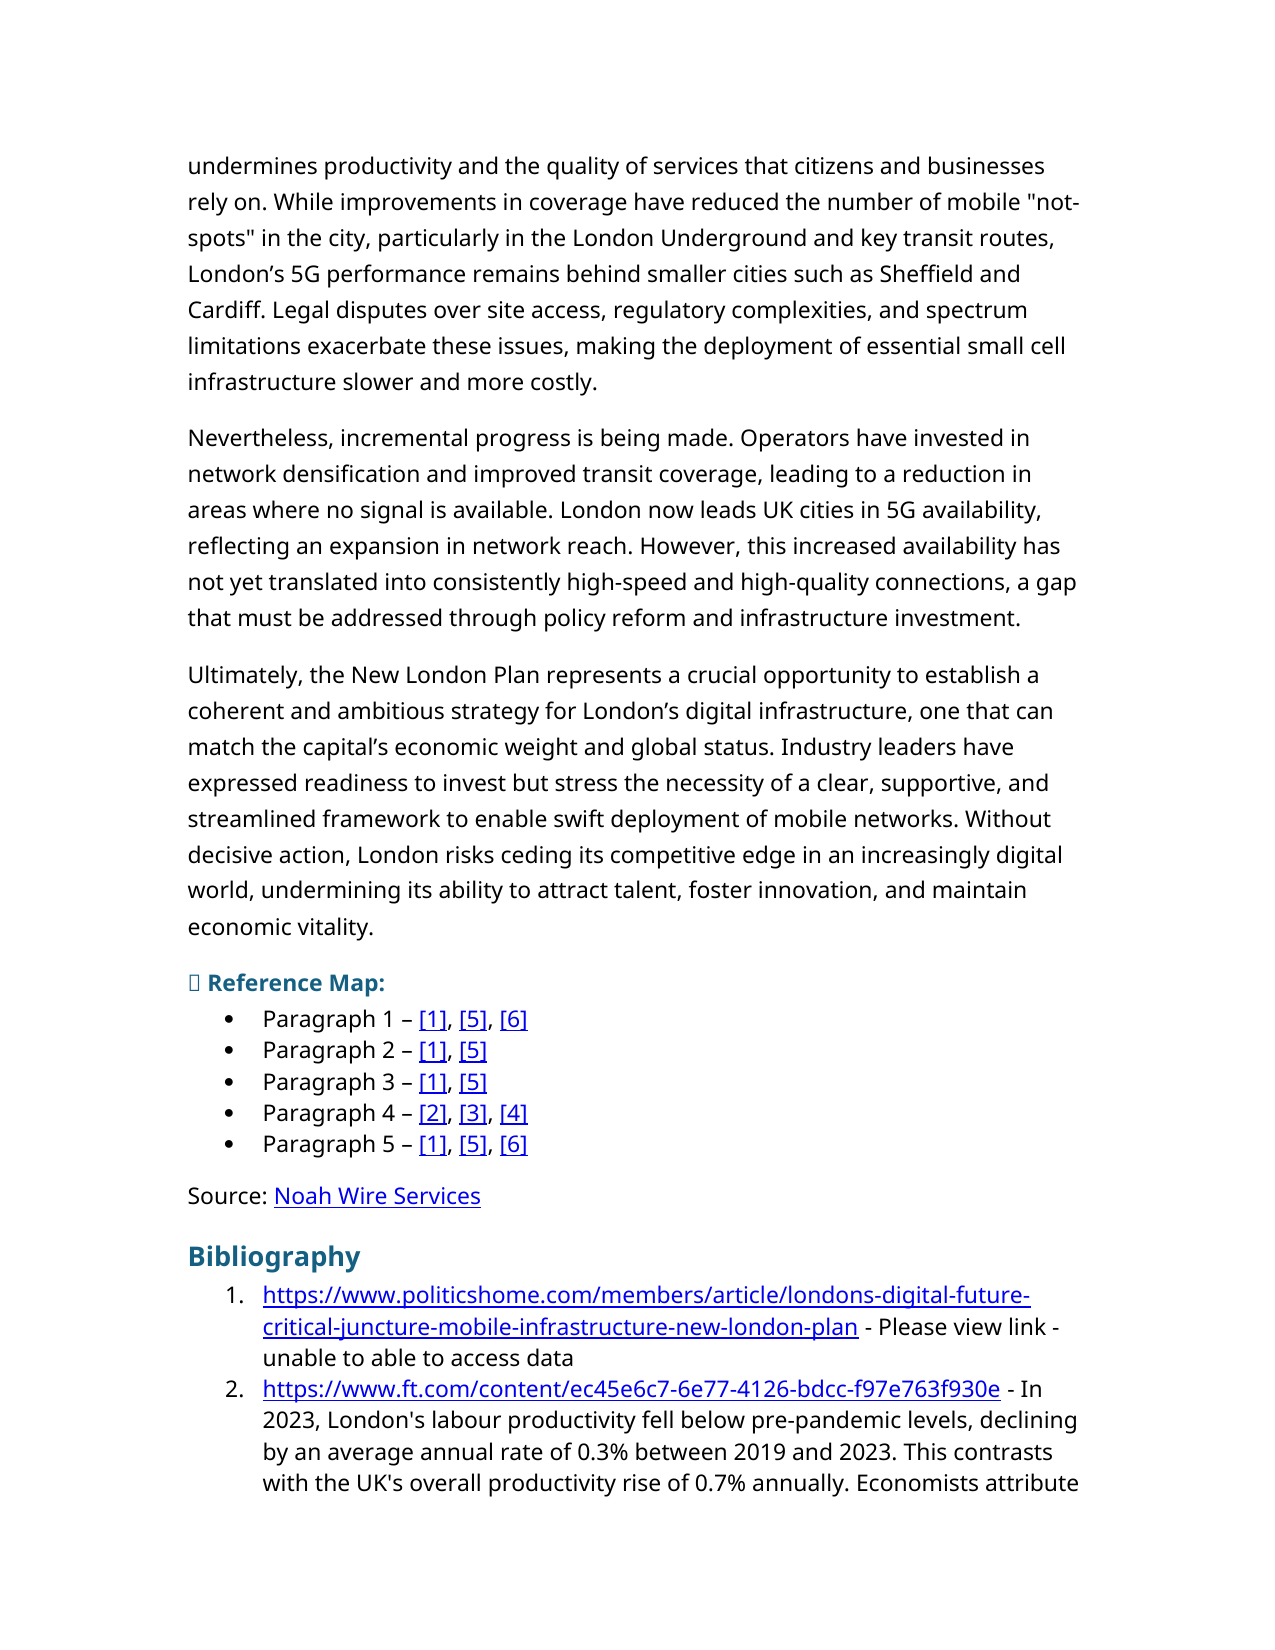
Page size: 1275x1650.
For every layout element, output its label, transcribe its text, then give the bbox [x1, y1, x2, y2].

subtitle 📌 Reference Map: [187, 967, 1087, 998]
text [187, 150, 1087, 397]
text Nevertheless, incremental progress is being made. Operators have invested in network densification and improved transit coverage, leading to a reduction in areas where no signal is available. London now leads UK cities in 5G availability, reflecting an expansion in network reach. However, this increased availability has not yet translated into consistently high-speed and high-quality connections, a gap that must be addressed through policy reform and infrastructure investment. [187, 422, 1087, 633]
list Paragraph 4 – [2], [3], [4] [225, 1097, 1087, 1128]
list Paragraph 2 – [1], [5] [225, 1034, 1087, 1066]
subtitle Bibliography [187, 1237, 1087, 1274]
list Paragraph 5 – [1], [5], [6] [225, 1128, 1087, 1159]
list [225, 1373, 1087, 1498]
list Paragraph 1 – [1], [5], [6] [225, 1003, 1087, 1034]
list https://www.politicshome.com/members/article/londons-digital-future-critical-juncture-mobile-infrastructure-new-london-plan - Please view link - unable to able to access data [225, 1279, 1087, 1373]
list Paragraph 3 – [1], [5] [225, 1066, 1087, 1097]
text Ultimately, the New London Plan represents a crucial opportunity to establish a coherent and ambitious strategy for London’s digital infrastructure, one that can match the capital’s economic weight and global status. Industry leaders have expressed readiness to invest but stress the necessity of a clear, supportive, and streamlined framework to enable swift deployment of mobile networks. Without decisive action, London risks ceding its competitive edge in an increasingly digital world, undermining its ability to attract talent, foster innovation, and maintain economic vitality. [187, 659, 1087, 942]
text Source: Noah Wire Services [187, 1180, 1087, 1211]
